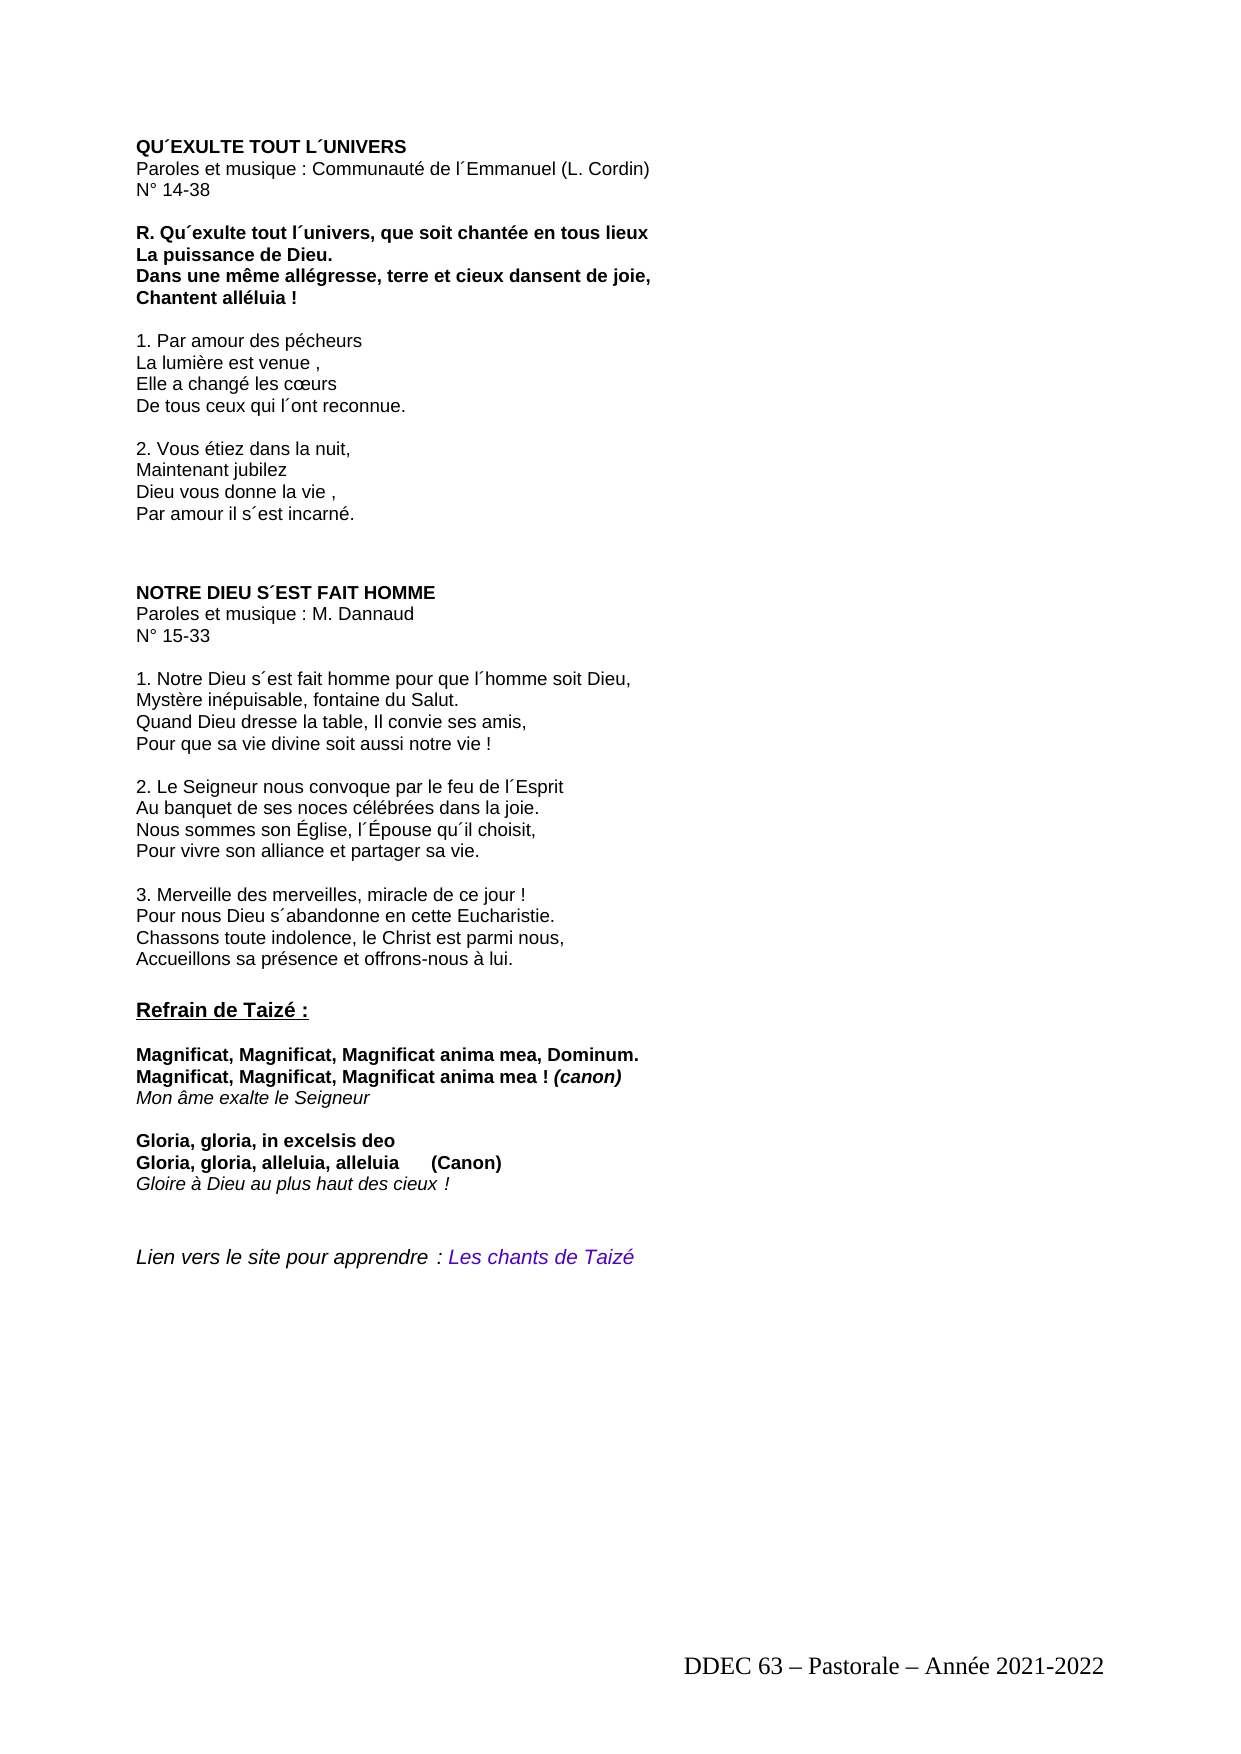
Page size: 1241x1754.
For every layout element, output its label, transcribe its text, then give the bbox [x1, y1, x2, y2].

text Gloire à Dieu au plus haut des cieux ! [136, 1173, 1104, 1195]
text Magnificat, Magnificat, Magnificat anima mea ! (canon) [136, 1065, 1104, 1087]
text NOTRE DIEU S´EST FAIT HOMME Paroles et musique : M. Dannaud N° 15-33 1. Notre Dieu s´est fait homme pour que l´homme soit Dieu, Mystère inépuisable, fontaine du Salut. Quand Dieu dresse la table, Il convie ses amis, Pour que sa vie divine soit aussi notre vie ! 2. Le Seigneur nous convoque par le feu de l´Esprit Au banquet de ses noces célébrées dans la joie. Nous sommes son Église, l´Épouse qu´il choisit, Pour vivre son alliance et partager sa vie. 3. Merveille des merveilles, miracle de ce jour ! Pour nous Dieu s´abandonne en cette Eucharistie. Chassons toute indolence, le Christ est parmi nous, Accueillons sa présence et offrons-nous à lui. [136, 581, 1104, 969]
text Refrain de Taizé : [136, 998, 1104, 1022]
text QU´EXULTE TOUT L´UNIVERS Paroles et musique : Communauté de l´Emmanuel (L. Cordin) N° 14-38 R. Qu´exulte tout l´univers, que soit chantée en tous lieux La puissance de Dieu. Dans une même allégresse, terre et cieux dansent de joie, Chantent alléluia ! 1. Par amour des pécheurs La lumière est venue , Elle a changé les cœurs De tous ceux qui l´ont reconnue. 2. Vous étiez dans la nuit, Maintenant jubilez Dieu vous donne la vie , Par amour il s´est incarné. [136, 136, 1104, 524]
text Gloria, gloria, alleluia, alleluia (Canon) [136, 1152, 1104, 1173]
text Gloria, gloria, in excelsis deo [136, 1130, 1104, 1152]
text Magnificat, Magnificat, Magnificat anima mea, Dominum. [136, 1044, 1104, 1065]
text Lien vers le site pour apprendre : Les chants de Taizé [136, 1245, 1104, 1269]
text Mon âme exalte le Seigneur [136, 1087, 1104, 1108]
